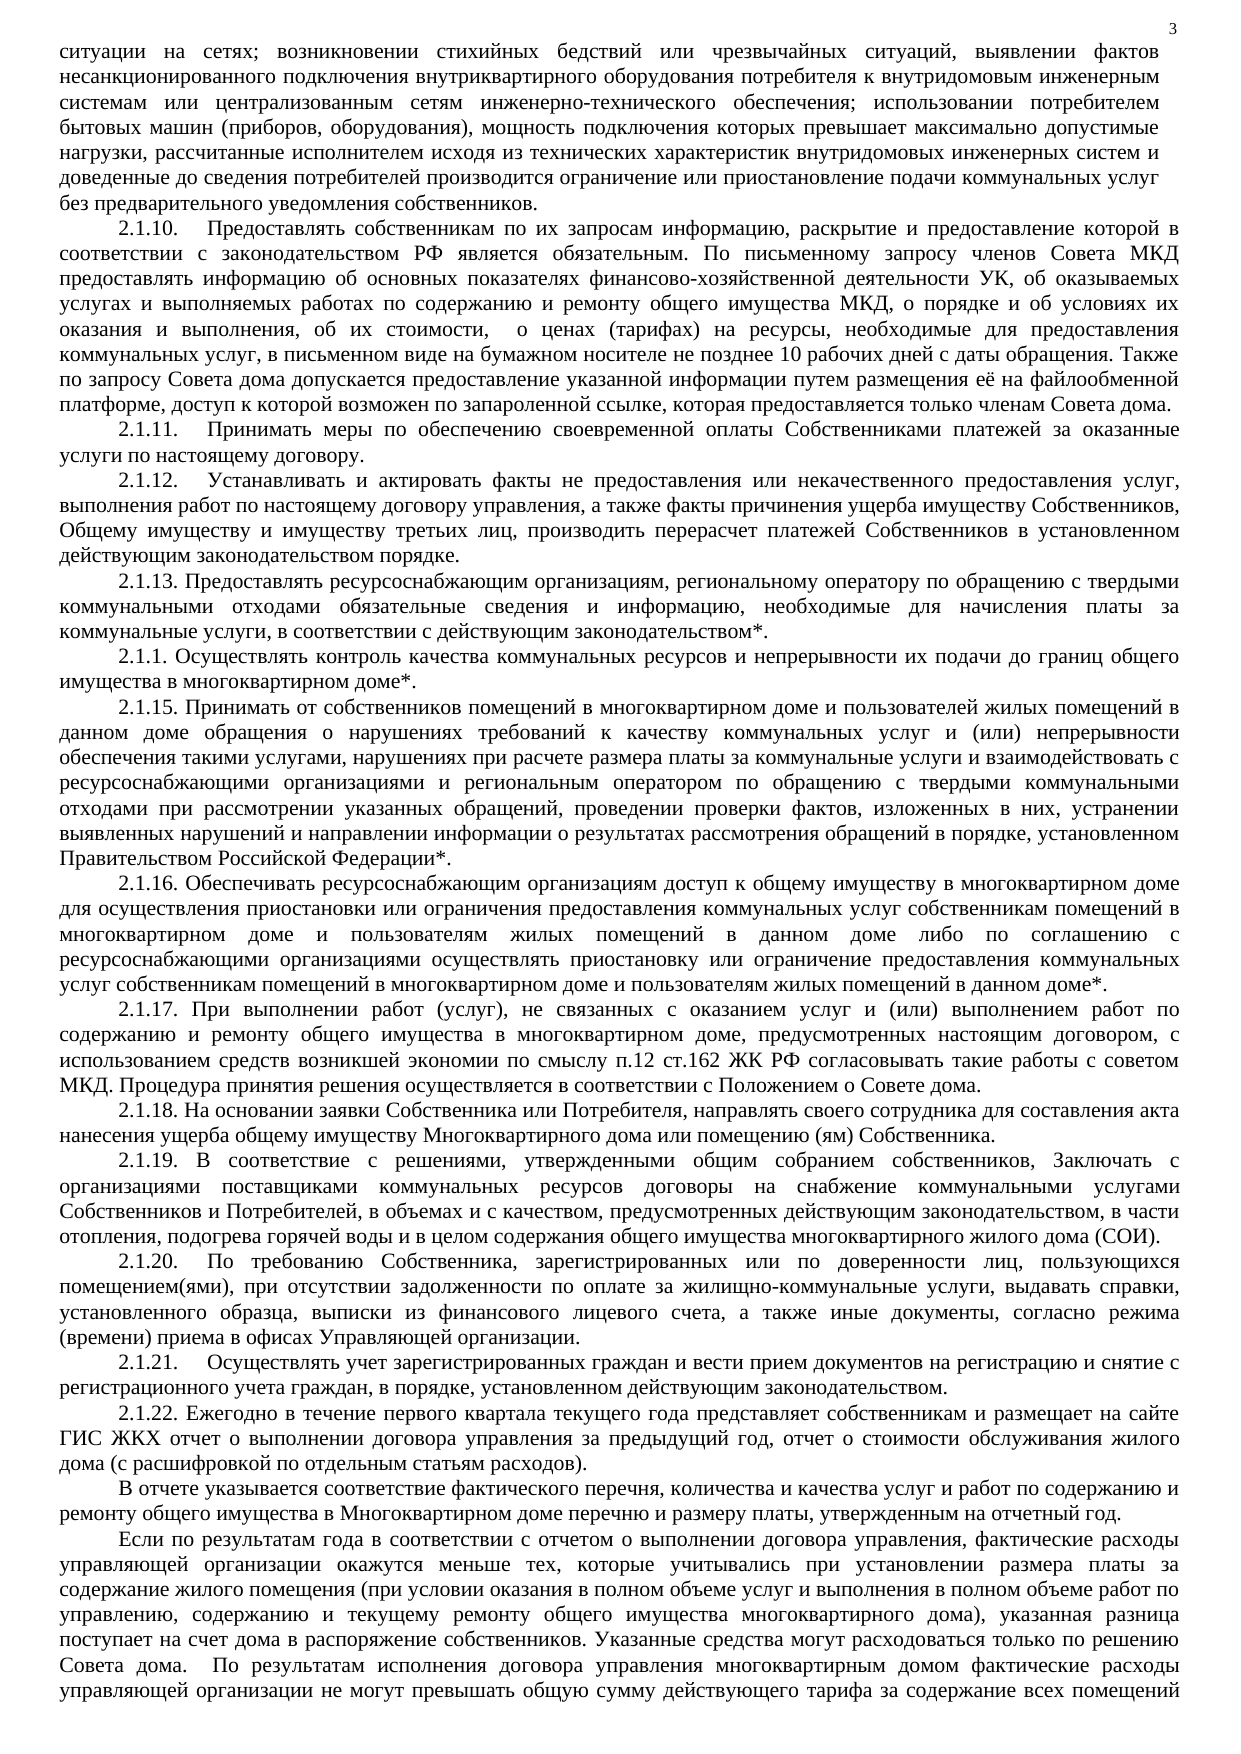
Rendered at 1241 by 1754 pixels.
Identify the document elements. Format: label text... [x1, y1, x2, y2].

text 2.1.17. При выполнении работ (услуг), не связанных с оказанием услуг и (или) выполнением работ по содержанию и ремонту общего имущества в многоквартирном доме, предусмотренных настоящим договором, с использованием средств возникшей экономии по смыслу п.12 ст.162 ЖК РФ согласовывать такие работы с советом МКД. Процедура принятия решения осуществляется в соответствии с Положением о Совете дома. [59, 996, 1181, 1097]
text 2.1.22. Ежегодно в течение первого квартала текущего года представляет собственникам и размещает на сайте ГИС ЖКХ отчет о выполнении договора управления за предыдущий год, отчет о стоимости обслуживания жилого дома (с расшифровкой по отдельным статьям расходов). [59, 1399, 1181, 1475]
text В отчете указывается соответствие фактического перечня, количества и качества услуг и работ по содержанию и ремонту общего имущества в Многоквартирном доме перечню и размеру платы, утвержденным на отчетный год. [59, 1475, 1181, 1526]
text 2.1.21. Осуществлять учет зарегистрированных граждан и вести прием документов на регистрацию и снятие с регистрационного учета граждан, в порядке, установленном действующим законодательством. [59, 1349, 1181, 1399]
text 2.1.15. Принимать от собственников помещений в многоквартирном доме и пользователей жилых помещений в данном доме обращения о нарушениях требований к качеству коммунальных услуг и (или) непрерывности обеспечения такими услугами, нарушениях при расчете размера платы за коммунальные услуги и взаимодействовать с ресурсоснабжающими организациями и региональным оператором по обращению с твердыми коммунальными отходами при рассмотрении указанных обращений, проведении проверки фактов, изложенных в них, устранении выявленных нарушений и направлении информации о результатах рассмотрения обращений в порядке, установленном Правительством Российской Федерации*. [59, 694, 1181, 870]
text 2.1.20. По требованию Собственника, зарегистрированных или по доверенности лиц, пользующихся помещением(ями), при отсутствии задолженности по оплате за жилищно-коммунальные услуги, выдавать справки, установленного образца, выписки из финансового лицевого счета, а также иные документы, согласно режима (времени) приема в офисах Управляющей организации. [59, 1248, 1181, 1349]
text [59, 1526, 1181, 1702]
text 2.1.10. Предоставлять собственникам по их запросам информацию, раскрытие и предоставление которой в соответствии с законодательством РФ является обязательным. По письменному запросу членов Совета МКД предоставлять информацию об основных показателях финансово-хозяйственной деятельности УК, об оказываемых услугах и выполняемых работах по содержанию и ремонту общего имущества МКД, о порядке и об условиях их оказания и выполнения, об их стоимости, о ценах (тарифах) на ресурсы, необходимые для предоставления коммунальных услуг, в письменном виде на бумажном носителе не позднее 10 рабочих дней с даты обращения. Также по запросу Совета дома допускается предоставление указанной информации путем размещения её на файлообменной платформе, доступ к которой возможен по запароленной ссылке, которая предоставляется только членам Совета дома. [59, 215, 1181, 416]
text 2.1.1. Осуществлять контроль качества коммунальных ресурсов и непрерывности их подачи до границ общего имущества в многоквартирном доме*. [59, 643, 1181, 694]
text 2.1.12. Устанавливать и актировать факты не предоставления или некачественного предоставления услуг, выполнения работ по настоящему договору управления, а также факты причинения ущерба имуществу Собственников, Общему имуществу и имуществу третьих лиц, производить перерасчет платежей Собственников в установленном действующим законодательством порядке. [59, 467, 1181, 568]
text 2.1.18. На основании заявки Собственника или Потребителя, направлять своего сотрудника для составления акта нанесения ущерба общему имуществу Многоквартирного дома или помещению (ям) Собственника. [59, 1097, 1181, 1147]
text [59, 38, 1161, 215]
text 2.1.11. Принимать меры по обеспечению своевременной оплаты Собственниками платежей за оказанные услуги по настоящему договору. [59, 416, 1181, 467]
text 2.1.13. Предоставлять ресурсоснабжающим организациям, региональному оператору по обращению с твердыми коммунальными отходами обязательные сведения и информацию, необходимые для начисления платы за коммунальные услуги, в соответствии с действующим законодательством*. [59, 568, 1181, 643]
text 2.1.16. Обеспечивать ресурсоснабжающим организациям доступ к общему имуществу в многоквартирном доме для осуществления приостановки или ограничения предоставления коммунальных услуг собственникам помещений в многоквартирном доме и пользователям жилых помещений в данном доме либо по соглашению с ресурсоснабжающими организациями осуществлять приостановку или ограничение предоставления коммунальных услуг собственникам помещений в многоквартирном доме и пользователям жилых помещений в данном доме*. [59, 870, 1181, 996]
text 2.1.19. В соответствие с решениями, утвержденными общим собранием собственников, Заключать с организациями поставщиками коммунальных ресурсов договоры на снабжение коммунальными услугами Собственников и Потребителей, в объемах и с качеством, предусмотренных действующим законодательством, в части отопления, подогрева горячей воды и в целом содержания общего имущества многоквартирного жилого дома (СОИ). [59, 1147, 1181, 1248]
